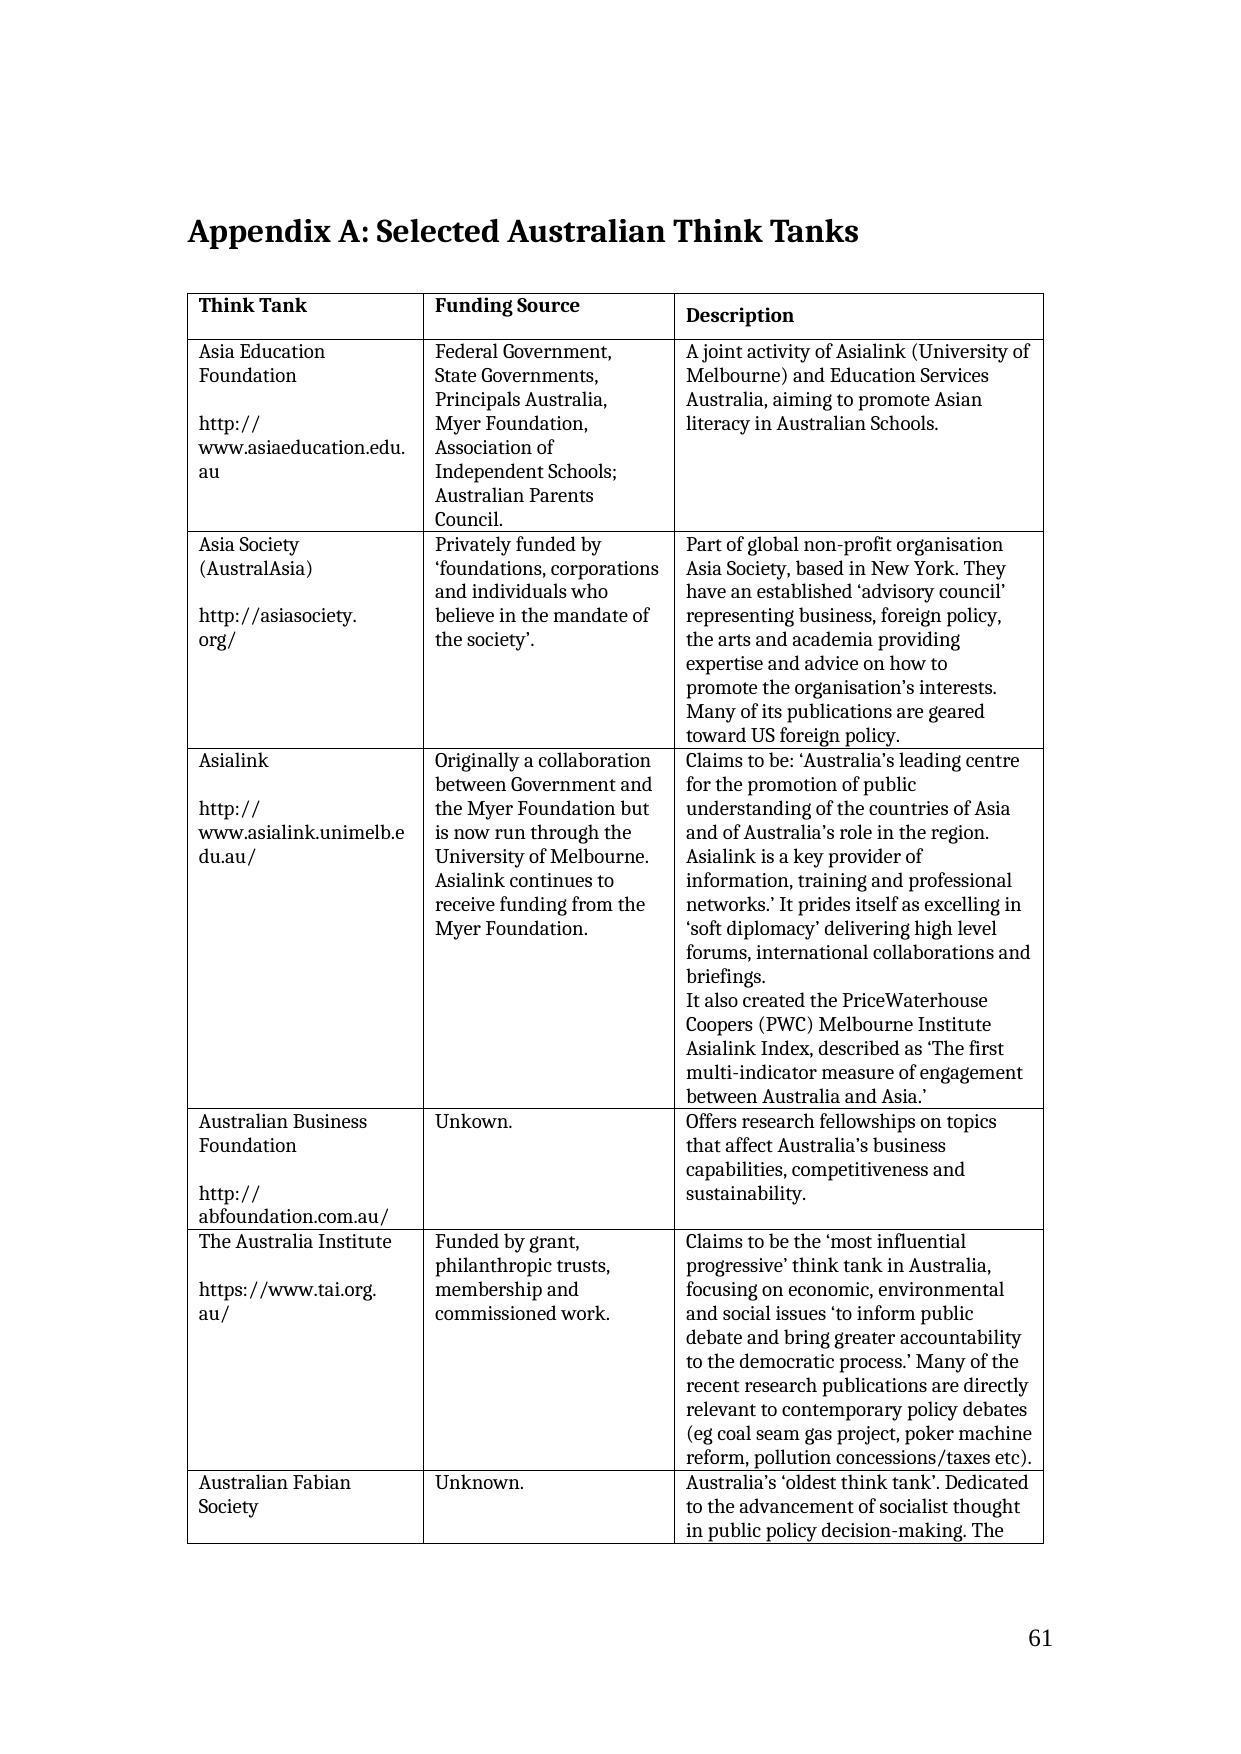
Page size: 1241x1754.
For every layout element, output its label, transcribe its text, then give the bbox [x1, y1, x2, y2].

table_cell Privately funded by ‘foundations, corporations and individuals who believe in the mandate of the society’. [424, 532, 674, 748]
table_cell Asia Society (AustralAsia) http://asiasociety. org/ [188, 532, 423, 748]
table_cell Claims to be: ‘Australia’s leading centre for the promotion of public understanding of the countries of Asia and of Australia’s role in the region. Asialink is a key provider of information, training and professional networks.’ It prides itself as excelling in ‘soft diplomacy’ delivering high level forums, international collaborations and briefings. It also created the PriceWaterhouse Coopers (PWC) Melbourne Institute Asialink Index, described as ‘The first multi-indicator measure of engagement between Australia and Asia.’ [675, 749, 1043, 1108]
table_cell Asia Education Foundation http://www.asiaeducation.edu.au [188, 340, 423, 531]
table_cell Part of global non-profit organisation Asia Society, based in New York. They have an established ‘advisory council’ representing business, foreign policy, the arts and academia providing expertise and advice on how to promote the organisation’s interests. Many of its publications are geared toward US foreign policy. [675, 532, 1043, 748]
table_cell Originally a collaboration between Government and the Myer Foundation but is now run through the University of Melbourne. Asialink continues to receive funding from the Myer Foundation. [424, 749, 674, 1108]
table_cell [188, 1471, 423, 1543]
table_cell Claims to be the ‘most influential progressive’ think tank in Australia, focusing on economic, environmental and social issues ‘to inform public debate and bring greater accountability to the democratic process.’ Many of the recent research publications are directly relevant to contemporary policy debates (eg coal seam gas project, poker machine reform, pollution concessions/taxes etc). [675, 1230, 1043, 1470]
table_cell Australian Business Foundation http://abfoundation.com.au/ [188, 1109, 423, 1229]
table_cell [675, 1471, 1043, 1543]
table_header Description [675, 294, 1043, 338]
table_cell Funded by grant, philanthropic trusts, membership and commissioned work. [424, 1230, 674, 1470]
table_cell The Australia Institute https://www.tai.org. au/ [188, 1230, 423, 1470]
table_cell Unkown. [424, 1109, 674, 1229]
table_cell A joint activity of Asialink (University of Melbourne) and Education Services Australia, aiming to promote Asian literacy in Australian Schools. [675, 340, 1043, 531]
table_header Funding Source [424, 294, 674, 338]
table_cell Offers research fellowships on topics that affect Australia’s business capabilities, competitiveness and sustainability. [675, 1109, 1043, 1229]
table_header Think Tank [188, 294, 423, 338]
table_cell Federal Government, State Governments, Principals Australia, Myer Foundation, Association of Independent Schools; Australian Parents Council. [424, 340, 674, 531]
subtitle Appendix A: Selected Australian Think Tanks [187, 212, 1053, 251]
table_cell Asialink http://www.asialink.unimelb.edu.au/ [188, 749, 423, 1108]
table_cell Unknown. [424, 1471, 674, 1543]
